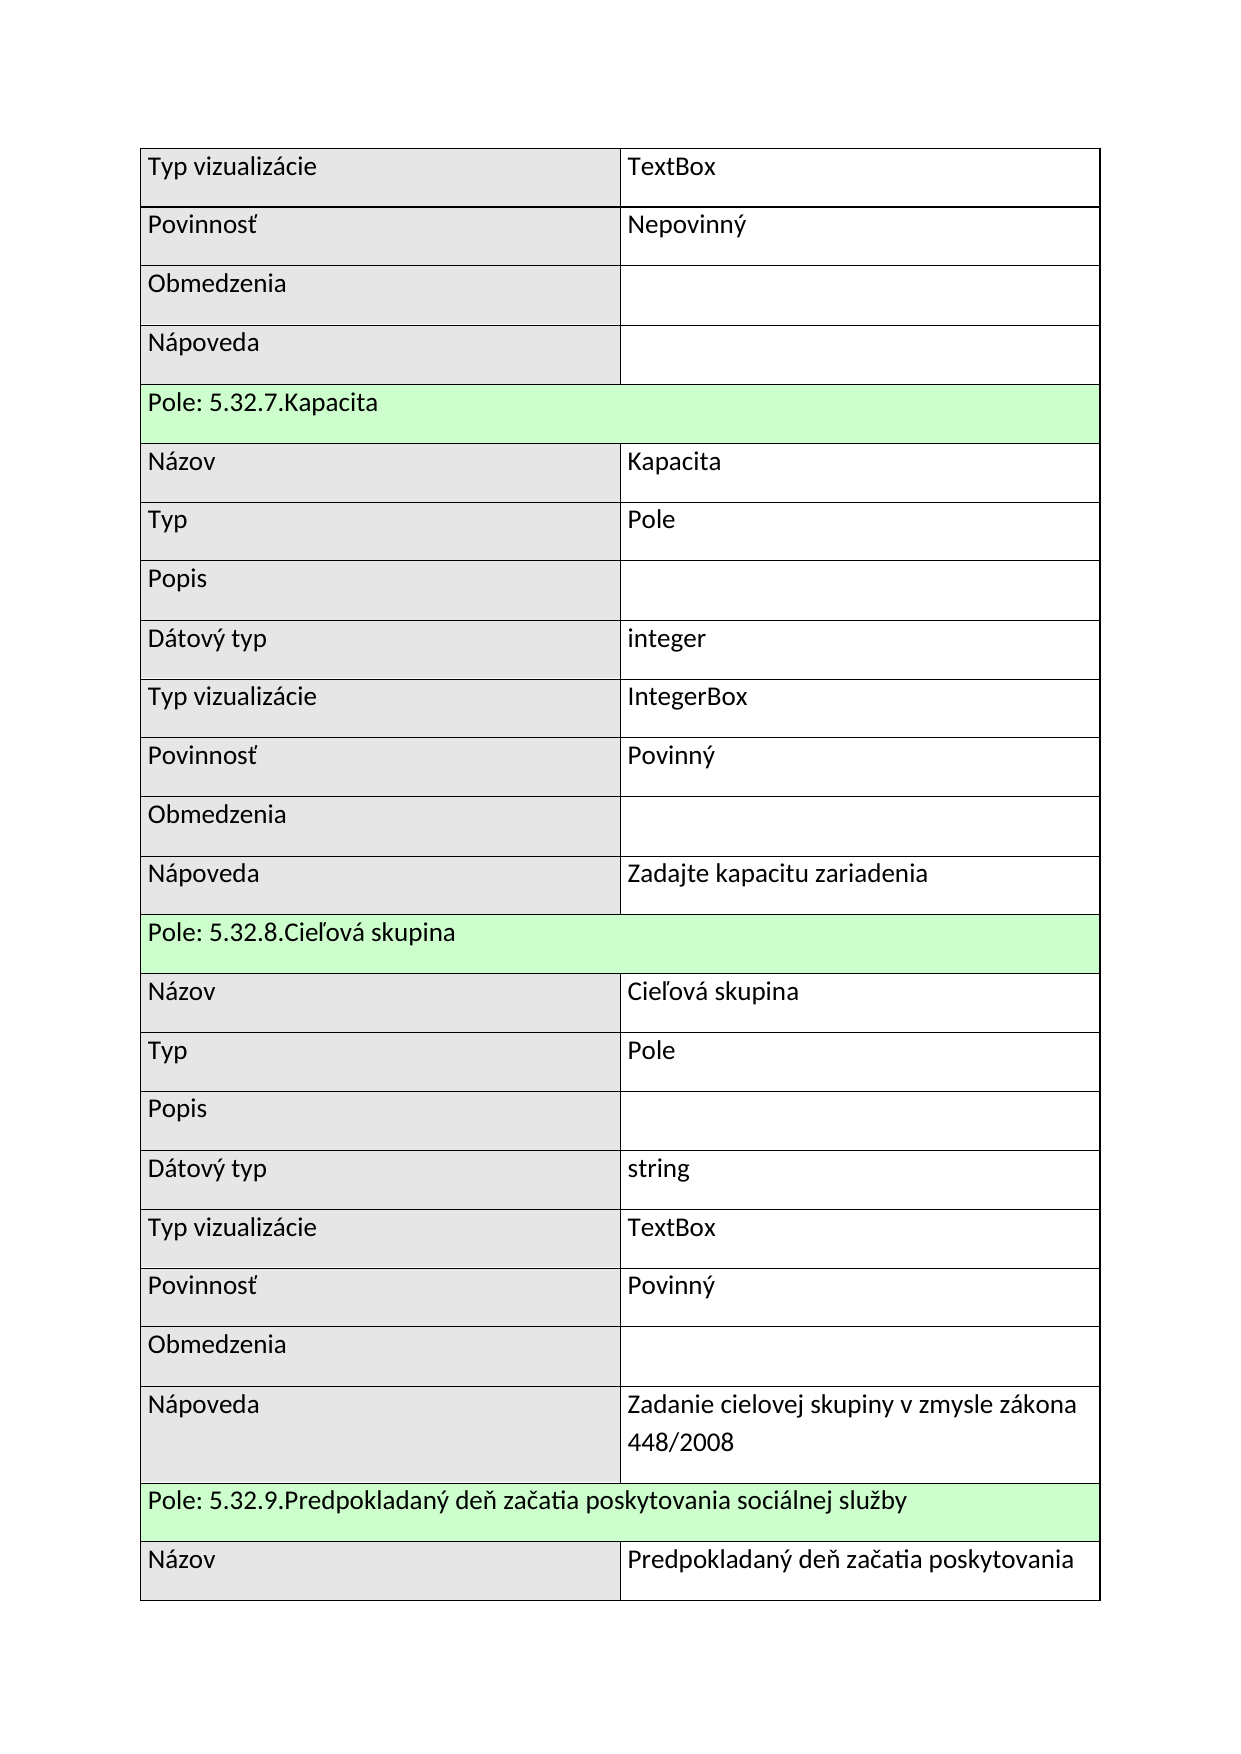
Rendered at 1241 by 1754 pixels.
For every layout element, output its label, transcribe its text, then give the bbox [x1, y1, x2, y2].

table_cell Povinnosť [141, 1269, 620, 1326]
table_cell TextBox [621, 1210, 1099, 1267]
table_cell Pole: 5.32.8.Cieľová skupina [141, 915, 1099, 973]
table_cell Pole [621, 503, 1099, 560]
table_cell Typ vizualizácie [141, 149, 620, 206]
table_cell Obmedzenia [141, 266, 620, 324]
table_cell Pole [621, 1033, 1099, 1091]
table_cell [621, 326, 1099, 384]
table_cell Typ vizualizácie [141, 680, 620, 737]
table_cell [621, 266, 1099, 324]
table_cell Názov [141, 1542, 620, 1600]
table_cell [621, 797, 1099, 856]
table_cell Nápoveda [141, 857, 620, 914]
table_cell Povinný [621, 738, 1099, 796]
table_cell Nápoveda [141, 1387, 620, 1482]
table_cell Dátový typ [141, 1151, 620, 1209]
table_cell Popis [141, 1092, 620, 1150]
table_cell Dátový typ [141, 621, 620, 678]
table_cell [621, 561, 1099, 620]
table_cell Pole: 5.32.9.Predpokladaný deň začatia poskytovania sociálnej služby [141, 1484, 1099, 1541]
table_cell integer [621, 621, 1099, 678]
table_cell Nápoveda [141, 326, 620, 384]
table_cell Typ [141, 1033, 620, 1091]
table_cell Obmedzenia [141, 797, 620, 856]
table_cell Typ [141, 503, 620, 560]
table_cell [621, 1092, 1099, 1150]
table_cell Typ vizualizácie [141, 1210, 620, 1267]
table_cell Povinnosť [141, 738, 620, 796]
table_cell Kapacita [621, 444, 1099, 502]
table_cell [621, 1542, 1099, 1600]
table_cell Názov [141, 974, 620, 1032]
table_cell Zadajte kapacitu zariadenia [621, 857, 1099, 914]
table_cell Popis [141, 561, 620, 620]
table_cell [621, 1327, 1099, 1386]
table_cell Zadanie cielovej skupiny v zmysle zákona 448/2008 [621, 1387, 1099, 1482]
table_cell Obmedzenia [141, 1327, 620, 1386]
table_cell Povinnosť [141, 208, 620, 265]
table_cell Povinný [621, 1269, 1099, 1326]
table_cell Názov [141, 444, 620, 502]
table_cell Pole: 5.32.7.Kapacita [141, 385, 1099, 443]
table_cell TextBox [621, 149, 1099, 206]
table_cell Cieľová skupina [621, 974, 1099, 1032]
table_cell string [621, 1151, 1099, 1209]
table_cell Nepovinný [621, 208, 1099, 265]
table_cell IntegerBox [621, 680, 1099, 737]
